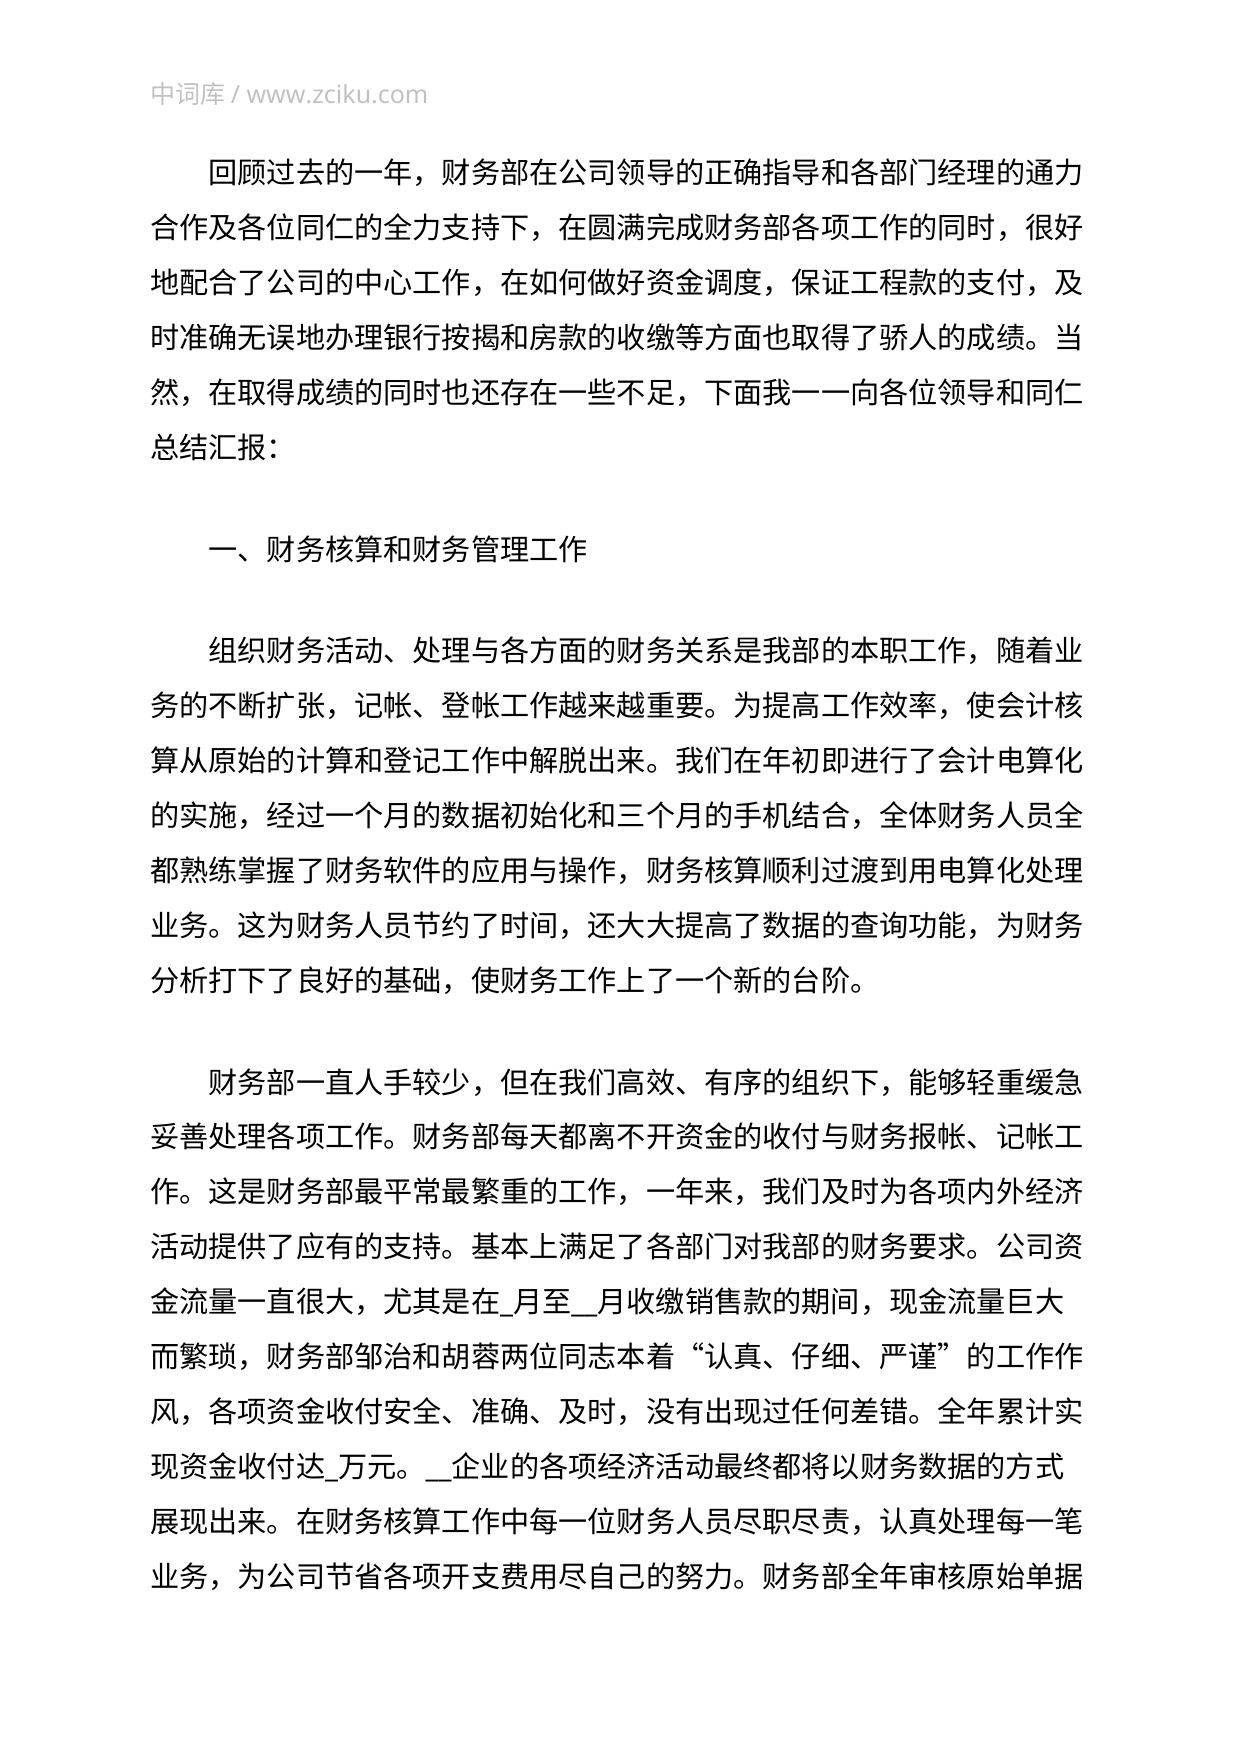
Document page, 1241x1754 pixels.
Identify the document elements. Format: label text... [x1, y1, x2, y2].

text 回顾过去的一年，财务部在公司领导的正确指导和各部门经理的通力合作及各位同仁的全力支持下，在圆满完成财务部各项工作的同时，很好地配合了公司的中心工作，在如何做好资金调度，保证工程款的支付，及时准确无误地办理银行按揭和房款的收缴等方面也取得了骄人的成绩。当然，在取得成绩的同时也还存在一些不足，下面我一一向各位领导和同仁总结汇报： [150, 150, 1090, 467]
text 组织财务活动、处理与各方面的财务关系是我部的本职工作，随着业务的不断扩张，记帐、登帐工作越来越重要。为提高工作效率，使会计核算从原始的计算和登记工作中解脱出来。我们在年初即进行了会计电算化的实施，经过一个月的数据初始化和三个月的手机结合，全体财务人员全都熟练掌握了财务软件的应用与操作，财务核算顺利过渡到用电算化处理业务。这为财务人员节约了时间，还大大提高了数据的查询功能，为财务分析打下了良好的基础，使财务工作上了一个新的台阶。 [150, 628, 1090, 1000]
text 一、财务核算和财务管理工作 [150, 526, 1090, 568]
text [150, 1059, 1090, 1596]
